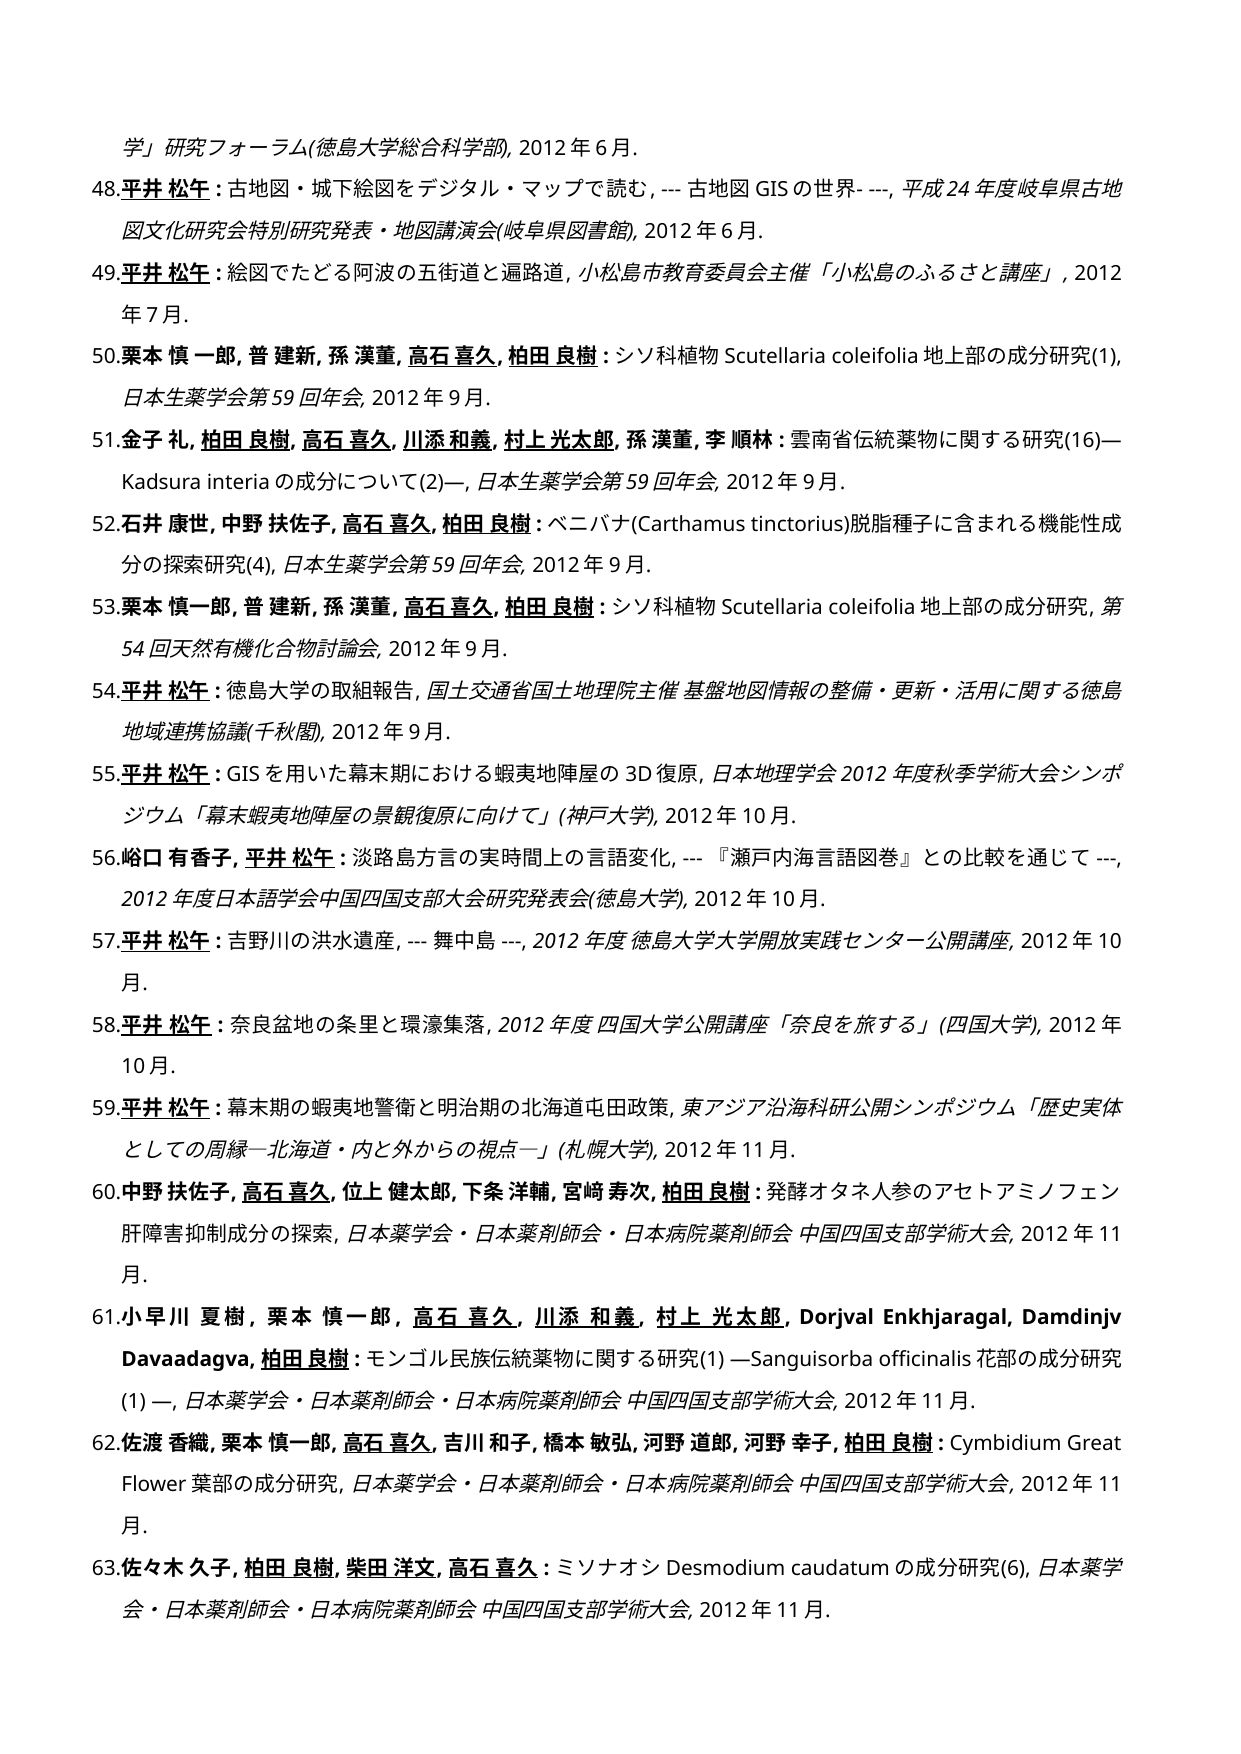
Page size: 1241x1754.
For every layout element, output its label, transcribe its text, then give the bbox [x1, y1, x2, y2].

list 峪口 有香子, 平井 松午 : 淡路島方言の実時間上の言語変化, --- 『瀬戸内海言語図巻』との比較を通じて ---, 2012年度日本語学会中国四国支部大会研究発表会(徳島大学), 2012年10月. [92, 835, 1122, 919]
list 佐渡 香織, 栗本 慎一郎, 高石 喜久, 吉川 和子, 橋本 敏弘, 河野 道郎, 河野 幸子, 柏田 良樹 : Cymbidium Great Flower葉部の成分研究, 日本薬学会・日本薬剤師会・日本病院薬剤師会 中国四国支部学術大会, 2012年11月. [92, 1420, 1122, 1545]
list 平井 松午 : GISを用いた幕末期における蝦夷地陣屋の3D復原, 日本地理学会 2012年度秋季学術大会シンポジウム「幕末蝦夷地陣屋の景観復原に向けて」(神戸大学), 2012年10月. [92, 752, 1122, 835]
list 石井 康世, 中野 扶佐子, 高石 喜久, 柏田 良樹 : ベニバナ(Carthamus tinctorius)脱脂種子に含まれる機能性成分の探索研究(4), 日本生薬学会第59回年会, 2012年9月. [92, 501, 1122, 584]
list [92, 125, 1122, 167]
list 平井 松午 : 幕末期の蝦夷地警衛と明治期の北海道屯田政策, 東アジア沿海科研公開シンポジウム「歴史実体としての周縁―北海道・内と外からの視点―」(札幌大学), 2012年11月. [92, 1086, 1122, 1169]
list 金子 礼, 柏田 良樹, 高石 喜久, 川添 和義, 村上 光太郎, 孫 漢董, 李 順林 : 雲南省伝統薬物に関する研究(16)—Kadsura interiaの成分について(2)—, 日本生薬学会第59回年会, 2012年9月. [92, 417, 1122, 501]
list 小早川 夏樹, 栗本 慎一郎, 高石 喜久, 川添 和義, 村上 光太郎, Dorjval Enkhjaragal, Damdinjv Davaadagva, 柏田 良樹 : モンゴル民族伝統薬物に関する研究(1) —Sanguisorba officinalis花部の成分研究(1) —, 日本薬学会・日本薬剤師会・日本病院薬剤師会 中国四国支部学術大会, 2012年11月. [92, 1295, 1122, 1420]
list 平井 松午 : 奈良盆地の条里と環濠集落, 2012年度 四国大学公開講座「奈良を旅する」(四国大学), 2012年10月. [92, 1002, 1122, 1086]
list 平井 松午 : 吉野川の洪水遺産, --- 舞中島 ---, 2012年度 徳島大学大学開放実践センター公開講座, 2012年10月. [92, 919, 1122, 1002]
list 中野 扶佐子, 高石 喜久, 位上 健太郎, 下条 洋輔, 宮﨑 寿次, 柏田 良樹 : 発酵オタネ人参のアセトアミノフェン肝障害抑制成分の探索, 日本薬学会・日本薬剤師会・日本病院薬剤師会 中国四国支部学術大会, 2012年11月. [92, 1169, 1122, 1295]
list 平井 松午 : 絵図でたどる阿波の五街道と遍路道, 小松島市教育委員会主催「小松島のふるさと講座」, 2012年7月. [92, 250, 1122, 334]
list 栗本 慎 一郎, 普 建新, 孫 漢董, 高石 喜久, 柏田 良樹 : シソ科植物Scutellaria coleifolia地上部の成分研究(1), 日本生薬学会第59回年会, 2012年9月. [92, 334, 1122, 417]
list 栗本 慎一郎, 普 建新, 孫 漢董, 高石 喜久, 柏田 良樹 : シソ科植物Scutellaria coleifolia地上部の成分研究, 第54回天然有機化合物討論会, 2012年9月. [92, 584, 1122, 668]
list 佐々木 久子, 柏田 良樹, 柴田 洋文, 高石 喜久 : ミソナオシDesmodium caudatumの成分研究(6), 日本薬学会・日本薬剤師会・日本病院薬剤師会 中国四国支部学術大会, 2012年11月. [92, 1545, 1122, 1629]
list 平井 松午 : 徳島大学の取組報告, 国土交通省国土地理院主催 基盤地図情報の整備・更新・活用に関する徳島地域連携協議(千秋閣), 2012年9月. [92, 668, 1122, 752]
list 平井 松午 : 古地図・城下絵図をデジタル・マップで読む, --- 古地図GISの世界- ---, 平成24年度岐阜県古地図文化研究会特別研究発表・地図講演会(岐阜県図書館), 2012年6月. [92, 167, 1122, 250]
